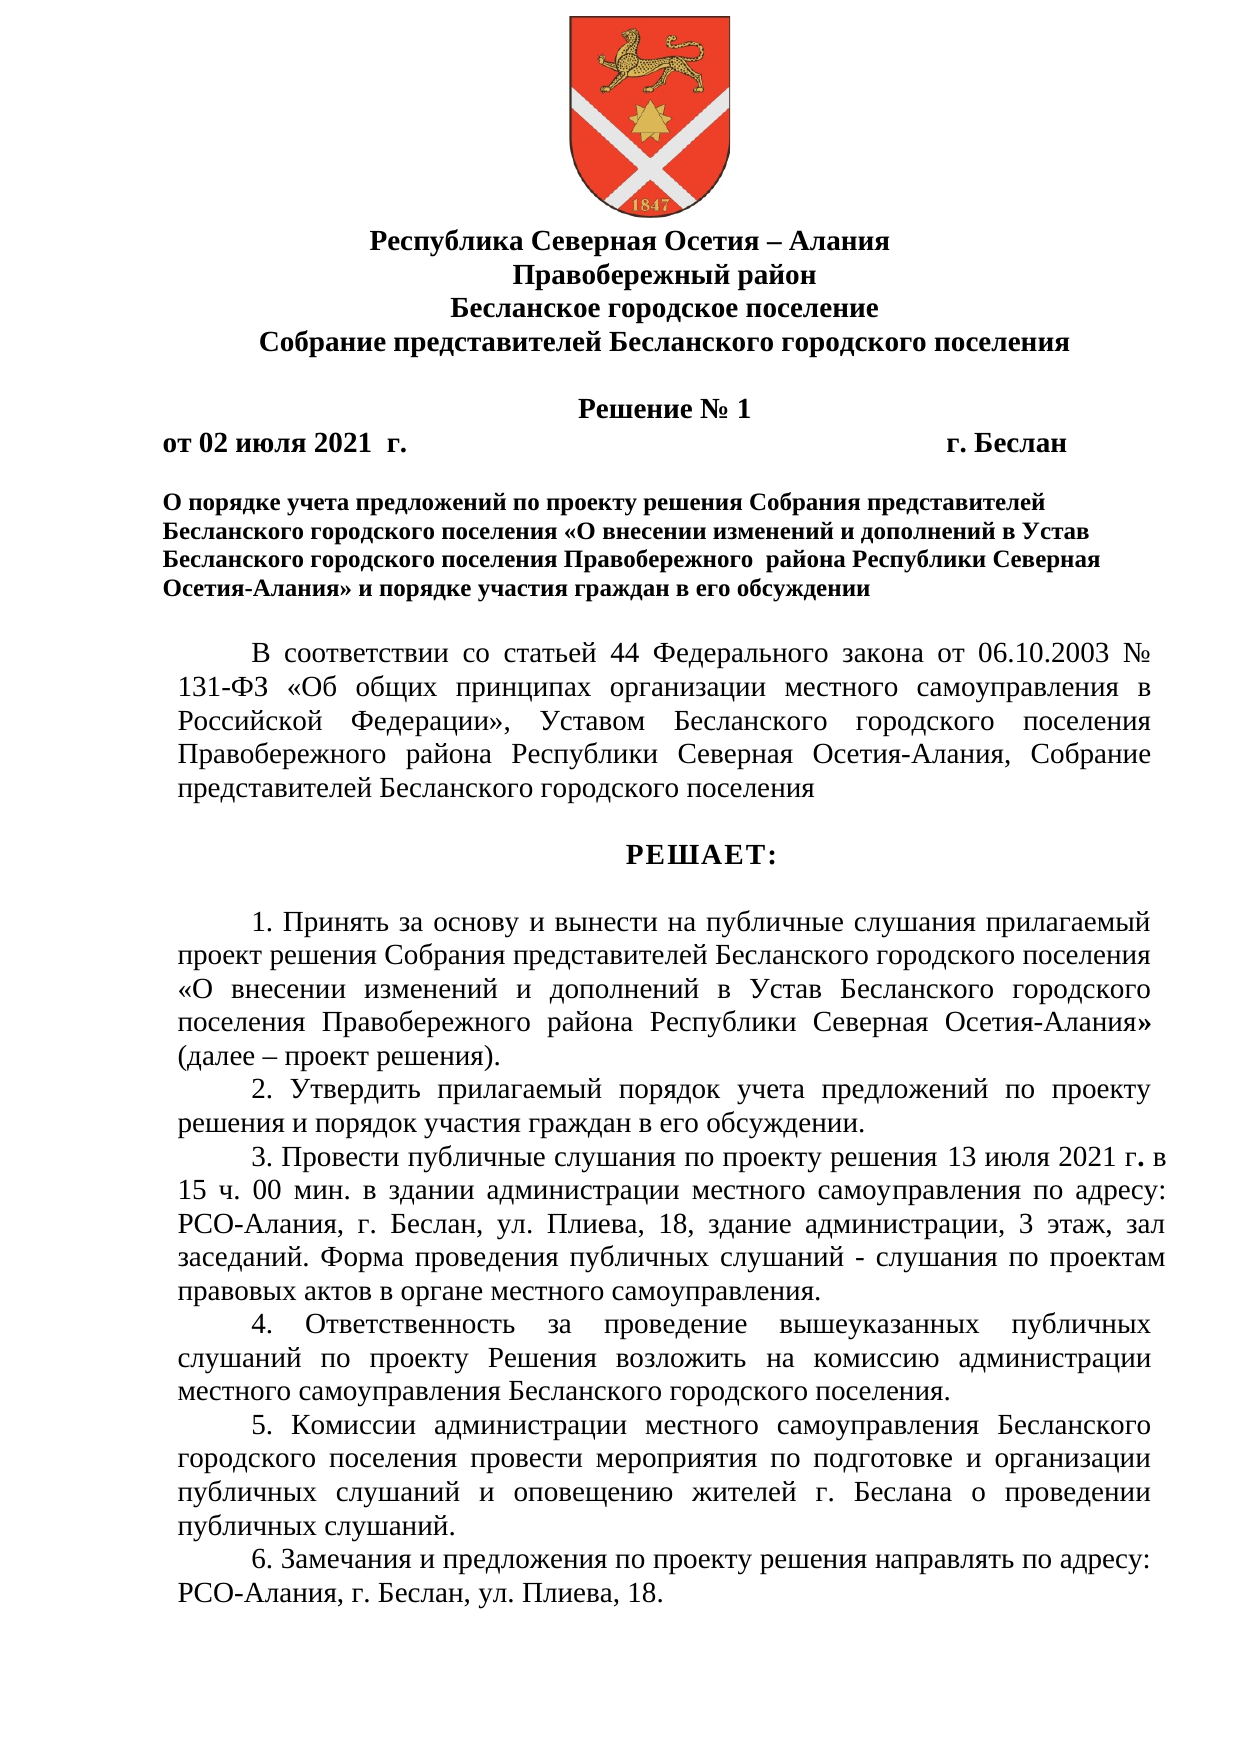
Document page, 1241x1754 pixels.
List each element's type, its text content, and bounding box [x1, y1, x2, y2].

text Решение № 1 [177, 391, 1152, 425]
text О порядке учета предложений по проекту решения Собрания представителей Бесланского городского поселения «О внесении изменений и дополнений в Устав Бесланского городского поселения Правобережного района Республики Северная Осетия-Алания» и порядке участия граждан в его обсуждении [162, 487, 1152, 602]
text РЕШАЕТ: [177, 837, 1152, 870]
text 6. Замечания и предложения по проекту решения направлять по адресу: РСО-Алания, г. Беслан, ул. Плиева, 18. [177, 1541, 1152, 1608]
text Правобережный район [177, 257, 1152, 291]
text 1. Принять за основу и вынести на публичные слушания прилагаемый проект решения Собрания представителей Бесланского городского поселения «О внесении изменений и дополнений в Устав Бесланского городского поселения Правобережного района Республики Северная Осетия-Алания» (далее – проект решения). [177, 904, 1152, 1072]
text Собрание представителей Бесланского городского поселения [177, 324, 1152, 358]
text В соответствии со статьей 44 Федерального закона от 06.10.2003 № 131-ФЗ «Об общих принципах организации местного самоуправления в Российской Федерации», Уставом Бесланского городского поселения Правобережного района Республики Северная Осетия-Алания, Собрание представителей Бесланского городского поселения [177, 636, 1152, 803]
text Республика Северная Осетия – Аланияроект [177, 223, 1152, 257]
text Бесланское городское поселение [177, 291, 1152, 324]
text 2. Утвердить прилагаемый порядок учета предложений по проекту решения и порядок участия граждан в его обсуждении. [177, 1072, 1152, 1139]
picture [569, 16, 731, 218]
list 3. Провести публичные слушания по проекту решения 13 июля 2021 г. в 15 ч. 00 мин. в здании администрации местного самоуправления по адресу: РСО-Алания, г. Беслан, ул. Плиева, 18, здание администрации, 3 этаж, зал заседаний. Форма проведения публичных слушаний - слушания по проектам правовых актов в органе местного самоуправления. [88, 1139, 1166, 1306]
text 5. Комиссии администрации местного самоуправления Бесланского городского поселения провести мероприятия по подготовке и организации публичных слушаний и оповещению жителей г. Беслана о проведении публичных слушаний. [177, 1407, 1152, 1541]
text 4. Ответственность за проведение вышеуказанных публичных слушаний по проекту Решения возложить на комиссию администрации местного самоуправления Бесланского городского поселения. [177, 1306, 1152, 1407]
text от 02 июля 2021 г. г. Беслан [162, 425, 1152, 458]
